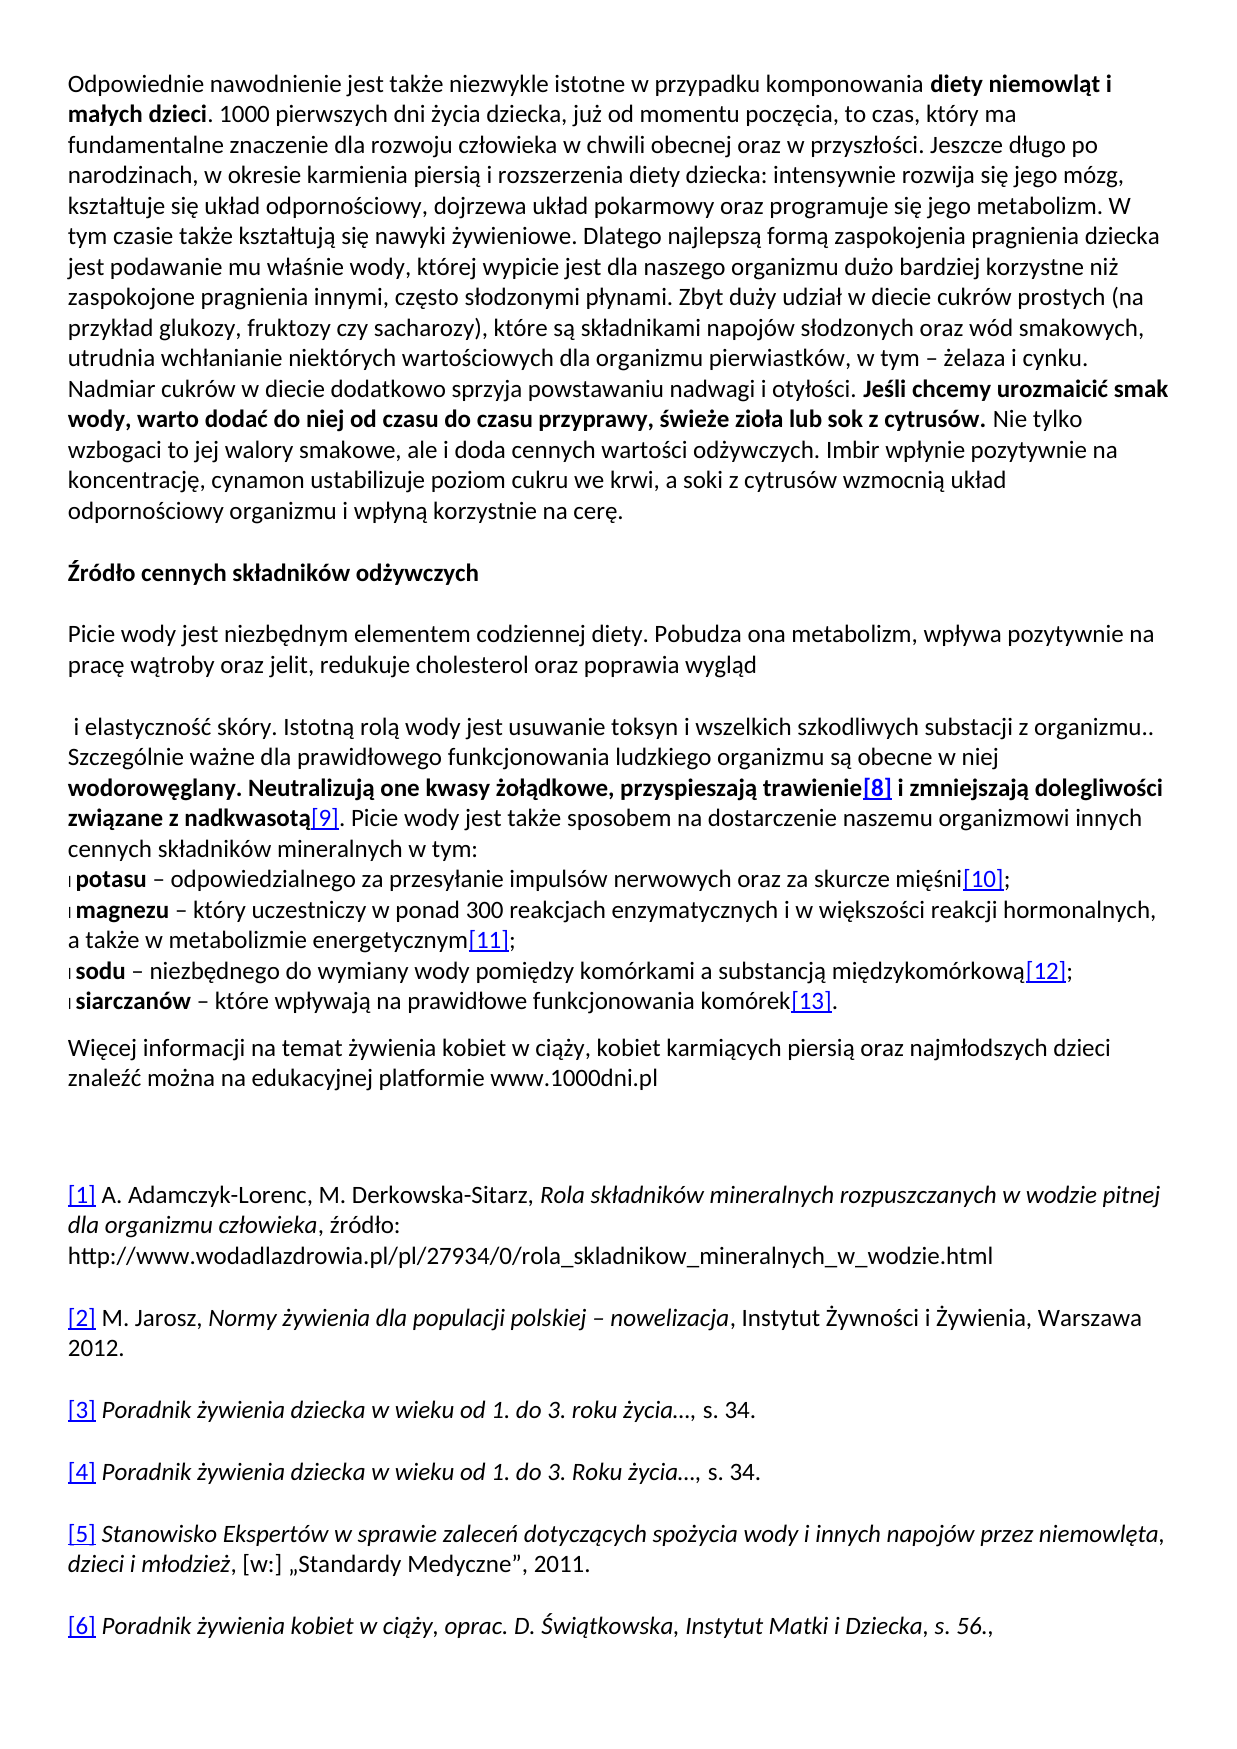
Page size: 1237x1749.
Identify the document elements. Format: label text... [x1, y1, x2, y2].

text [4] Poradnik żywienia dziecka w wieku od 1. do 3. Roku życia…, s. 34. [68, 1456, 1169, 1487]
text l sodu – niezbędnego do wymiany wody pomiędzy komórkami a substancją międzykomórkową[12]; [68, 955, 1169, 986]
text l potasu – odpowiedzialnego za przesyłanie impulsów nerwowych oraz za skurcze mięśni[10]; [68, 863, 1169, 894]
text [68, 68, 1169, 526]
text [6] Poradnik żywienia kobiet w ciąży, oprac. D. Świątkowska, Instytut Matki i Dziecka, s. 56., [68, 1610, 1169, 1641]
text l siarczanów – które wpływają na prawidłowe funkcjonowania komórek[13]. [68, 986, 1169, 1016]
text [2] M. Jarosz, Normy żywienia dla populacji polskiej – nowelizacja, Instytut Żywności i Żywienia, Warszawa 2012. [68, 1302, 1169, 1363]
text Więcej informacji na temat żywienia kobiet w ciąży, kobiet karmiących piersią oraz najmłodszych dzieci znaleźć można na edukacyjnej platformie www.1000dni.pl [68, 1032, 1169, 1093]
text [1] A. Adamczyk-Lorenc, M. Derkowska-Sitarz, Rola składników mineralnych rozpuszczanych w wodzie pitnej dla organizmu człowieka, źródło: http://www.wodadlazdrowia.pl/pl/27934/0/rola_skladnikow_mineralnych_w_wodzie.html [68, 1179, 1169, 1271]
text [3] Poradnik żywienia dziecka w wieku od 1. do 3. roku życia…, s. 34. [68, 1394, 1169, 1425]
text Źródło cennych składników odżywczych [68, 557, 1169, 587]
text Picie wody jest niezbędnym elementem codziennej diety. Pobudza ona metabolizm, wpływa pozytywnie na pracę wątroby oraz jelit, redukuje cholesterol oraz poprawia wygląd [68, 618, 1169, 679]
text i elastyczność skóry. Istotną rolą wody jest usuwanie toksyn i wszelkich szkodliwych substacji z organizmu.. Szczególnie ważne dla prawidłowego funkcjonowania ludzkiego organizmu są obecne w niej wodorowęglany. Neutralizują one kwasy żołądkowe, przyspieszają trawienie[8] i zmniejszają dolegliwości związane z nadkwasotą[9]. Picie wody jest także sposobem na dostarczenie naszemu organizmowi innych cennych składników mineralnych w tym: [68, 711, 1169, 863]
text [5] Stanowisko Ekspertów w sprawie zaleceń dotyczących spożycia wody i innych napojów przez niemowlęta, dzieci i młodzież, [w:] „Standardy Medyczne”, 2011. [68, 1518, 1169, 1579]
text l magnezu – który uczestniczy w ponad 300 reakcjach enzymatycznych i w większości reakcji hormonalnych, a także w metabolizmie energetycznym[11]; [68, 894, 1169, 955]
